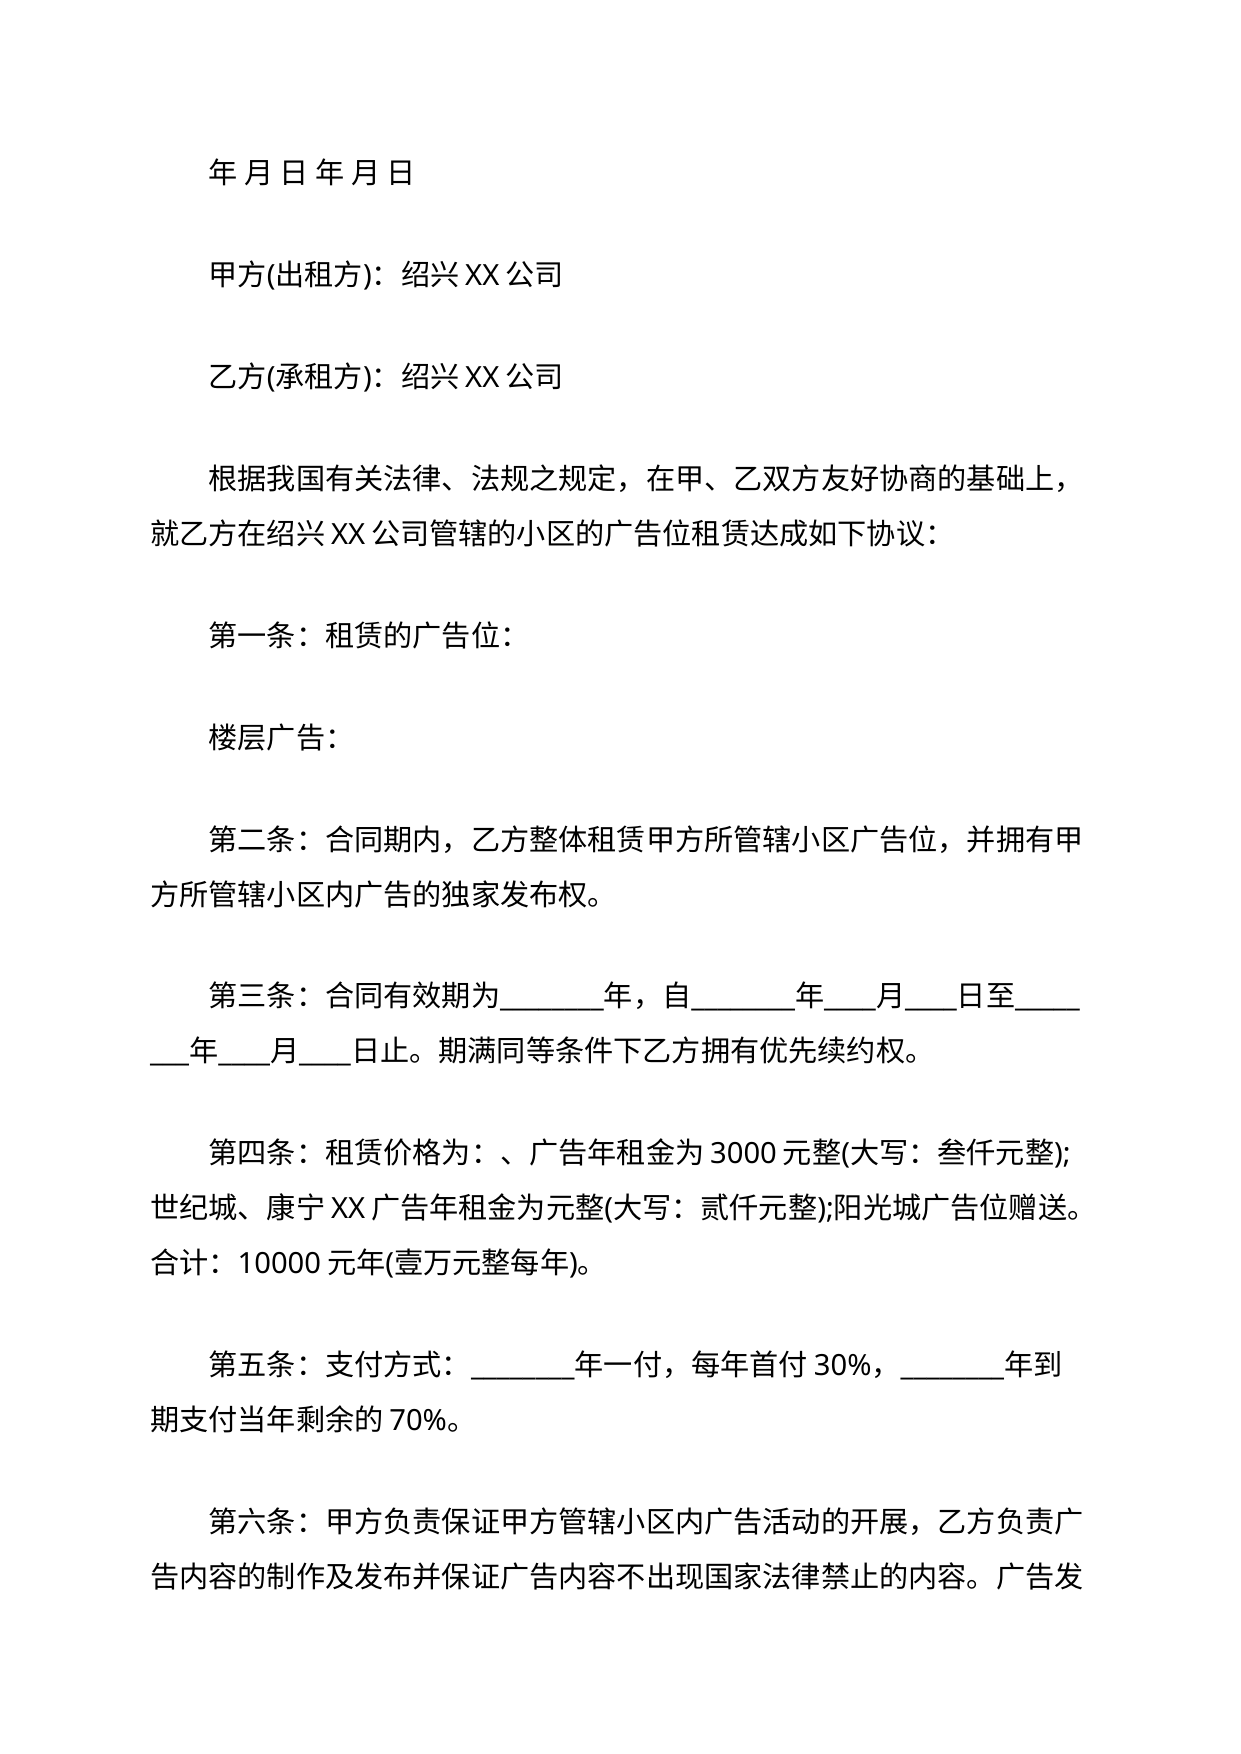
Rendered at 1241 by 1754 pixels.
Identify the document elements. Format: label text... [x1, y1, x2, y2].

text 第四条：租赁价格为：、广告年租金为3000元整(大写：叁仟元整);世纪城、康宁XX广告年租金为元整(大写：贰仟元整);阳光城广告位赠送。合计：10000元年(壹万元整每年)。 [150, 1130, 1090, 1282]
text 第二条：合同期内，乙方整体租赁甲方所管辖小区广告位，并拥有甲方所管辖小区内广告的独家发布权。 [150, 816, 1090, 913]
text 乙方(承租方)：绍兴XX公司 [150, 354, 1090, 396]
text 第五条：支付方式：________年一付，每年首付30%，________年到期支付当年剩余的70%。 [150, 1342, 1090, 1439]
text 第三条：合同有效期为________年，自________年____月____日至________年____月____日止。期满同等条件下乙方拥有优先续约权。 [150, 973, 1090, 1070]
text 甲方(出租方)：绍兴XX公司 [150, 252, 1090, 294]
text 第一条：租赁的广告位： [150, 613, 1090, 655]
text 根据我国有关法律、法规之规定，在甲、乙双方友好协商的基础上，就乙方在绍兴XX公司管辖的小区的广告位租赁达成如下协议： [150, 456, 1090, 553]
text 楼层广告： [150, 714, 1090, 757]
text 年 月 日 年 月 日 [150, 150, 1090, 192]
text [150, 1499, 1090, 1596]
